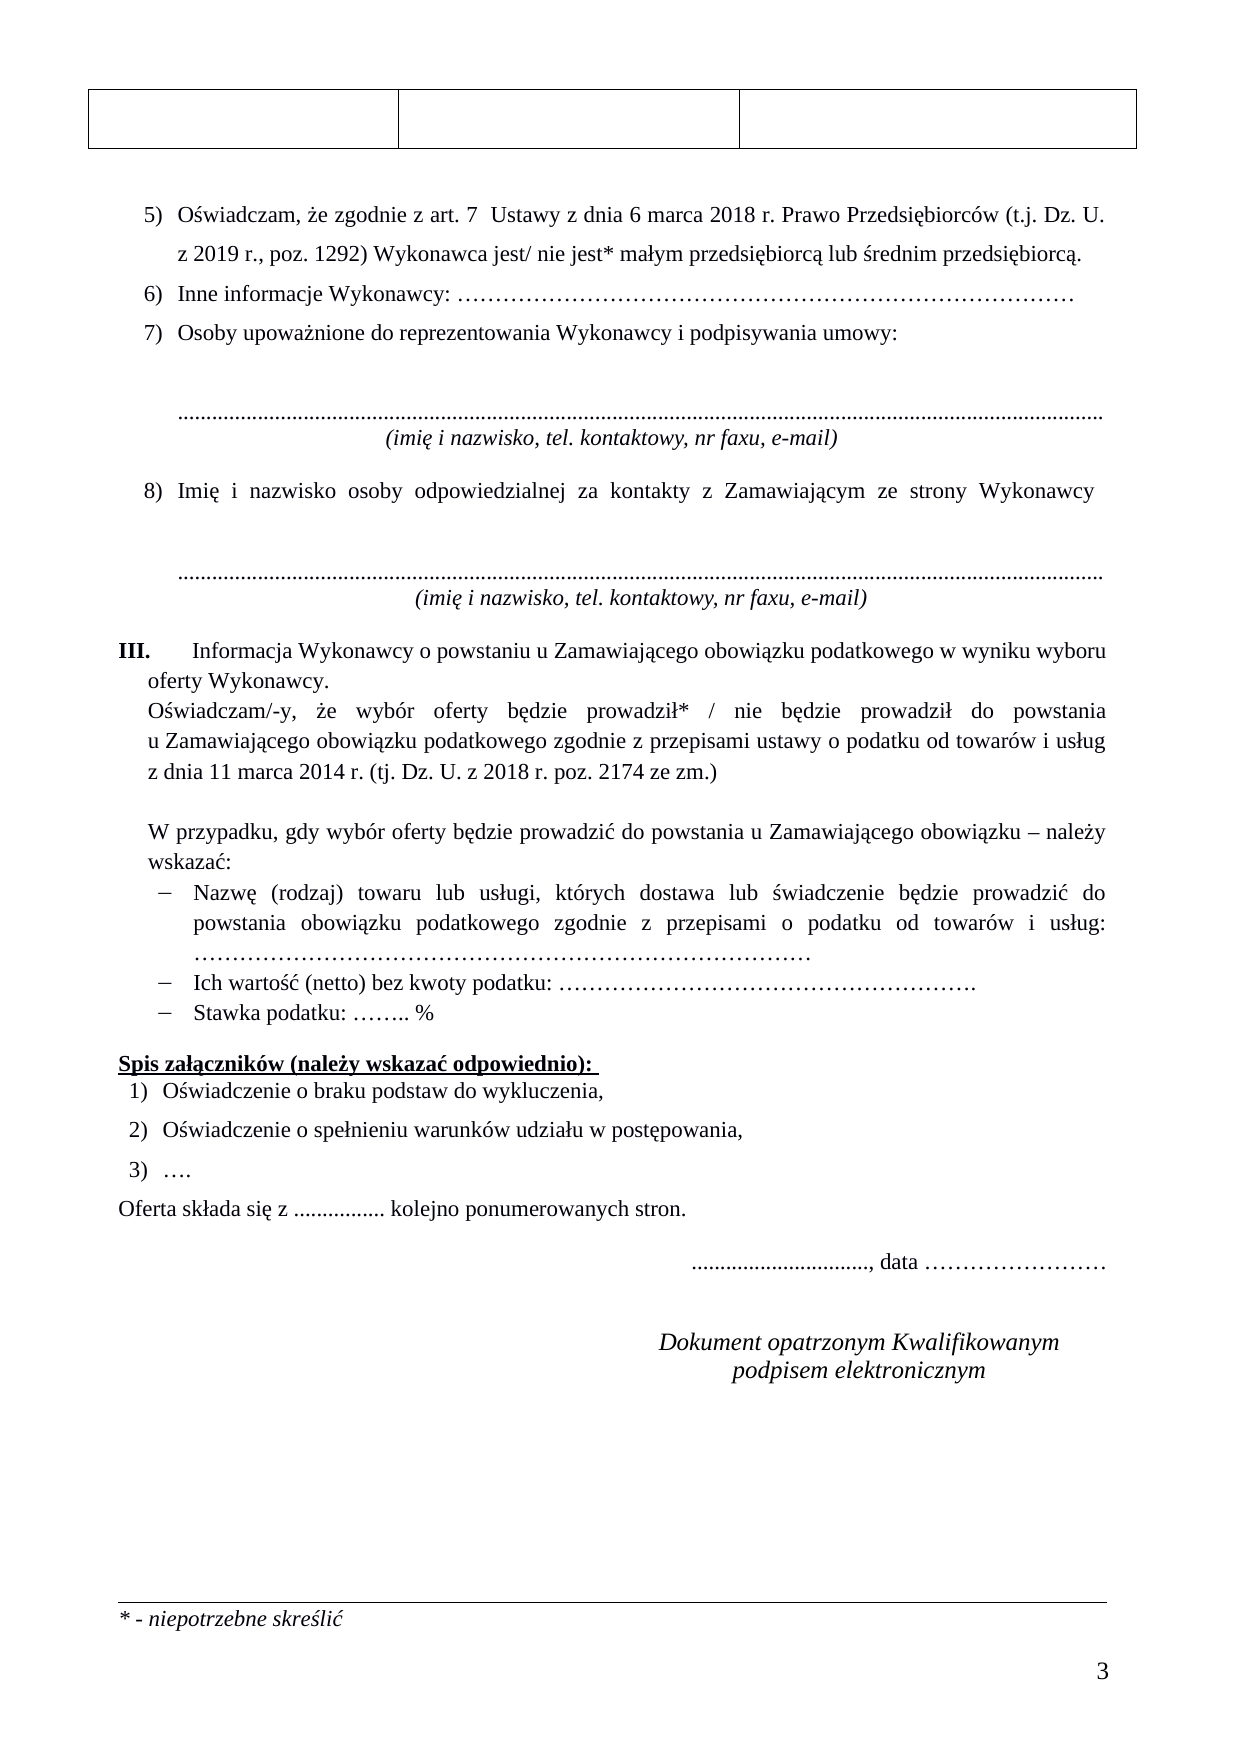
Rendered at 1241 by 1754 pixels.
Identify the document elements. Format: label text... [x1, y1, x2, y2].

list Informacja Wykonawcy o powstaniu u Zamawiającego obowiązku podatkowego w wyniku wyboru oferty Wykonawcy. [118, 637, 1107, 693]
table_cell [740, 90, 1136, 148]
list W przypadku, gdy wybór oferty będzie prowadzić do powstania u Zamawiającego obowiązku – należy wskazać: [148, 818, 1107, 875]
list Stawka podatku: …….. % [156, 999, 1107, 1026]
text Spis załączników (należy wskazać odpowiednio): [118, 1051, 1107, 1077]
list Imię i nazwisko osoby odpowiedzialnej za kontakty z Zamawiającym ze strony Wykonawcy [162, 477, 1107, 532]
list Osoby upoważnione do reprezentowania Wykonawcy i podpisywania umowy: [162, 319, 1107, 346]
table_cell [89, 90, 398, 148]
text Oferta składa się z ................ kolejno ponumerowanych stron. [118, 1195, 1107, 1222]
list Inne informacje Wykonawcy: ……………………………………………………………………… [162, 280, 1107, 306]
list Oświadczam/-y, że wybór oferty będzie prowadził* / nie będzie prowadził do powstania u Zamawiającego obowiązku podatkowego zgodnie z przepisami ustawy o podatku od towarów i usług z dnia 11 marca 2014 r. (tj. Dz. U. z 2018 r. poz. 2174 ze zm.) [148, 697, 1107, 784]
list …. [148, 1156, 1107, 1182]
text (imię i nazwisko, tel. kontaktowy, nr faxu, e-mail) [118, 584, 1107, 611]
list Oświadczam, że zgodnie z art. 7 Ustawy z dnia 6 marca 2018 r. Prawo Przedsiębiorców (t.j. Dz. U. z 2019 r., poz. 1292) Wykonawca jest/ nie jest* małym przedsiębiorcą lub średnim przedsiębiorcą. [162, 201, 1107, 267]
text (imię i nazwisko, tel. kontaktowy, nr faxu, e-mail) [118, 424, 1107, 451]
list Ich wartość (netto) bez kwoty podatku: ………………………………………………. [156, 969, 1107, 996]
text ..............................., data …………………… [118, 1248, 1107, 1274]
table_cell [399, 90, 739, 148]
list Oświadczenie o spełnieniu warunków udziału w postępowania, [148, 1116, 1107, 1143]
text .................................................................................................................................................................. [118, 398, 1107, 424]
list Oświadczenie o braku podstaw do wykluczenia, [148, 1077, 1107, 1103]
table_header Dokument opatrzonym Kwalifikowanym podpisem elektronicznym [628, 1327, 1093, 1384]
list Nazwę (rodzaj) towaru lub usługi, których dostawa lub świadczenie będzie prowadzić do powstania obowiązku podatkowego zgodnie z przepisami o podatku od towarów i usług: ……………………………………………………………………… [156, 879, 1107, 965]
list .................................................................................................................................................................. [177, 532, 1107, 584]
